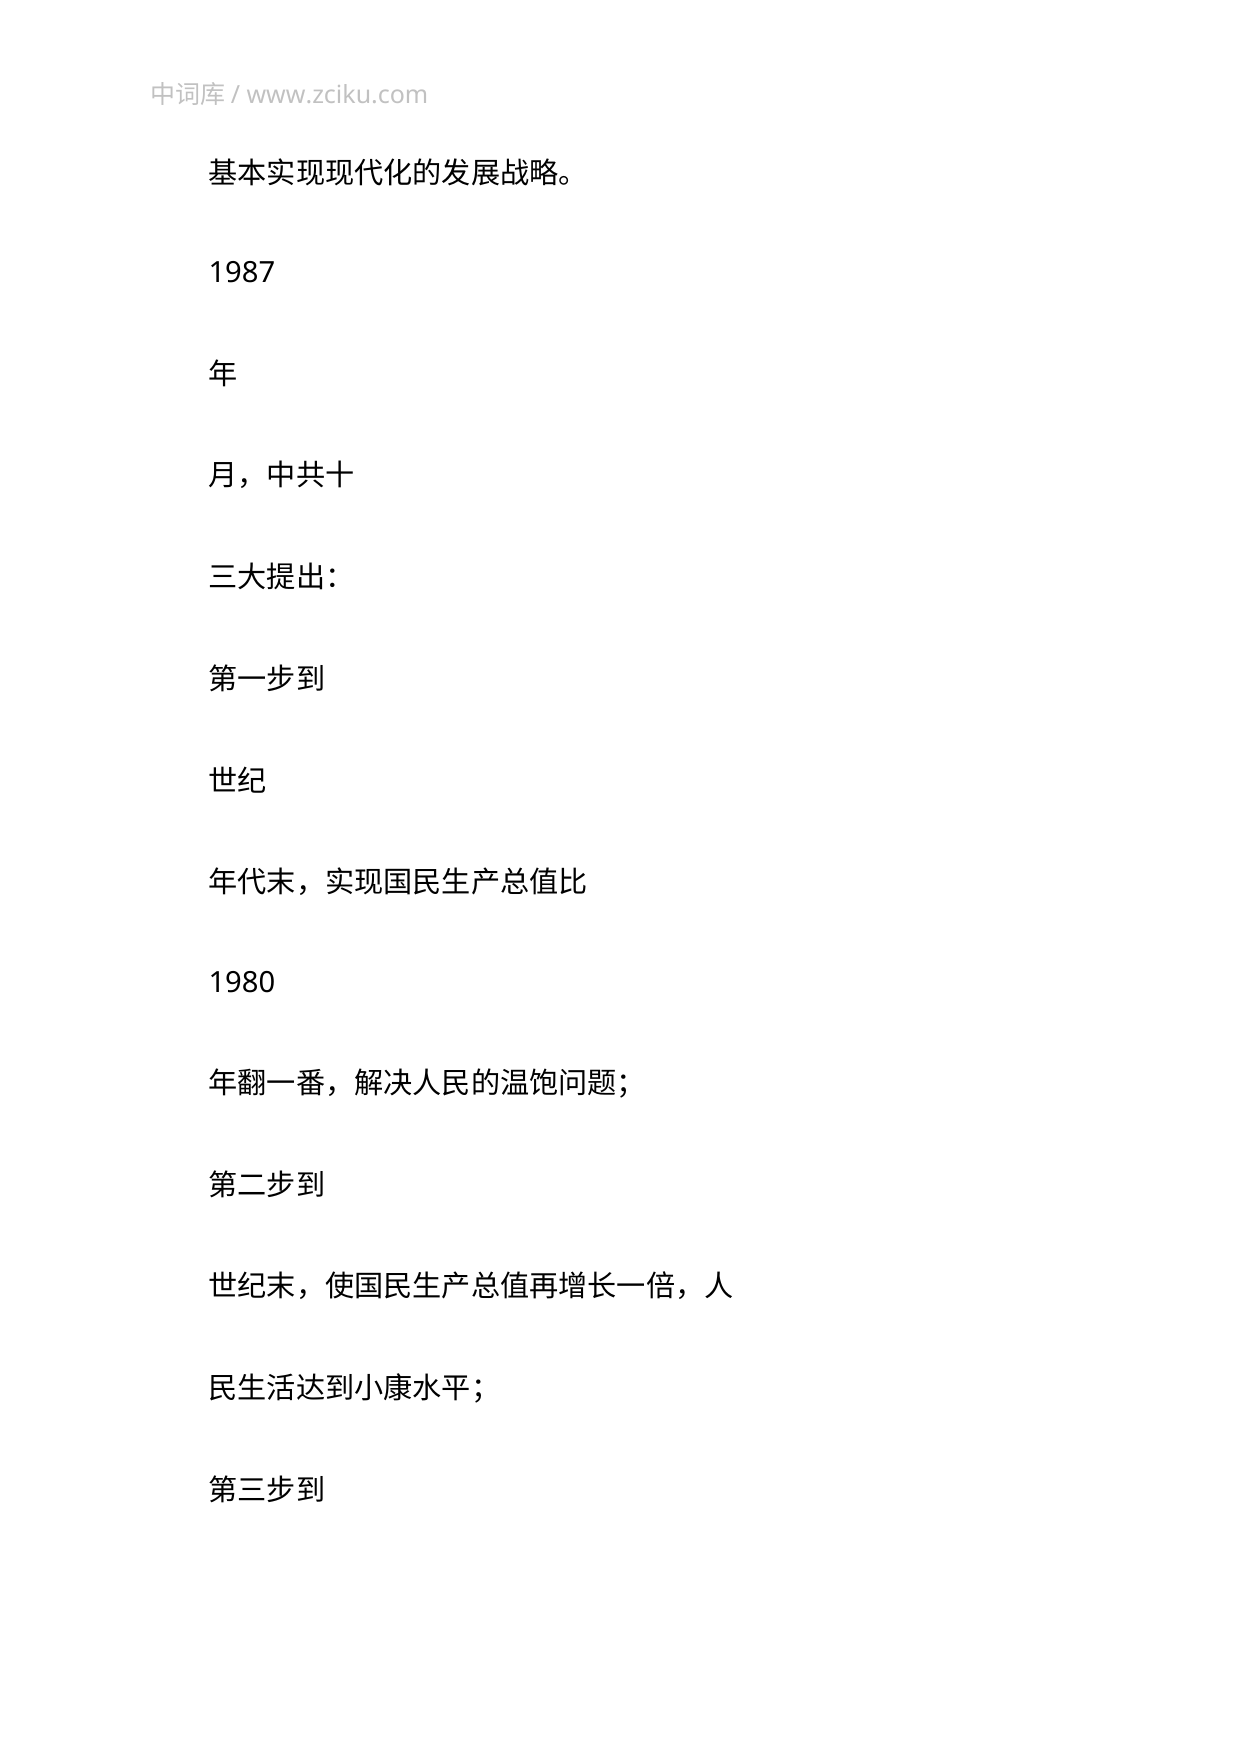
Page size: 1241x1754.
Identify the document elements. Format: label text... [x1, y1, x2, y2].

text 第二步到 [150, 1161, 1090, 1203]
text 基本实现现代化的发展战略。 [150, 150, 1090, 192]
text 世纪 [150, 757, 1090, 799]
text 年翻一番，解决人民的温饱问题； [150, 1059, 1090, 1102]
text 第一步到 [150, 656, 1090, 698]
text 第三步到 [150, 1466, 1090, 1509]
text 世纪末，使国民生产总值再增长一倍，人 [150, 1263, 1090, 1305]
text 1980 [150, 961, 1090, 1001]
text 民生活达到小康水平； [150, 1364, 1090, 1407]
text 三大提出： [150, 554, 1090, 596]
text 月，中共十 [150, 452, 1090, 494]
text 年代末，实现国民生产总值比 [150, 859, 1090, 901]
text 1987 [150, 252, 1090, 291]
text 年 [150, 350, 1090, 392]
